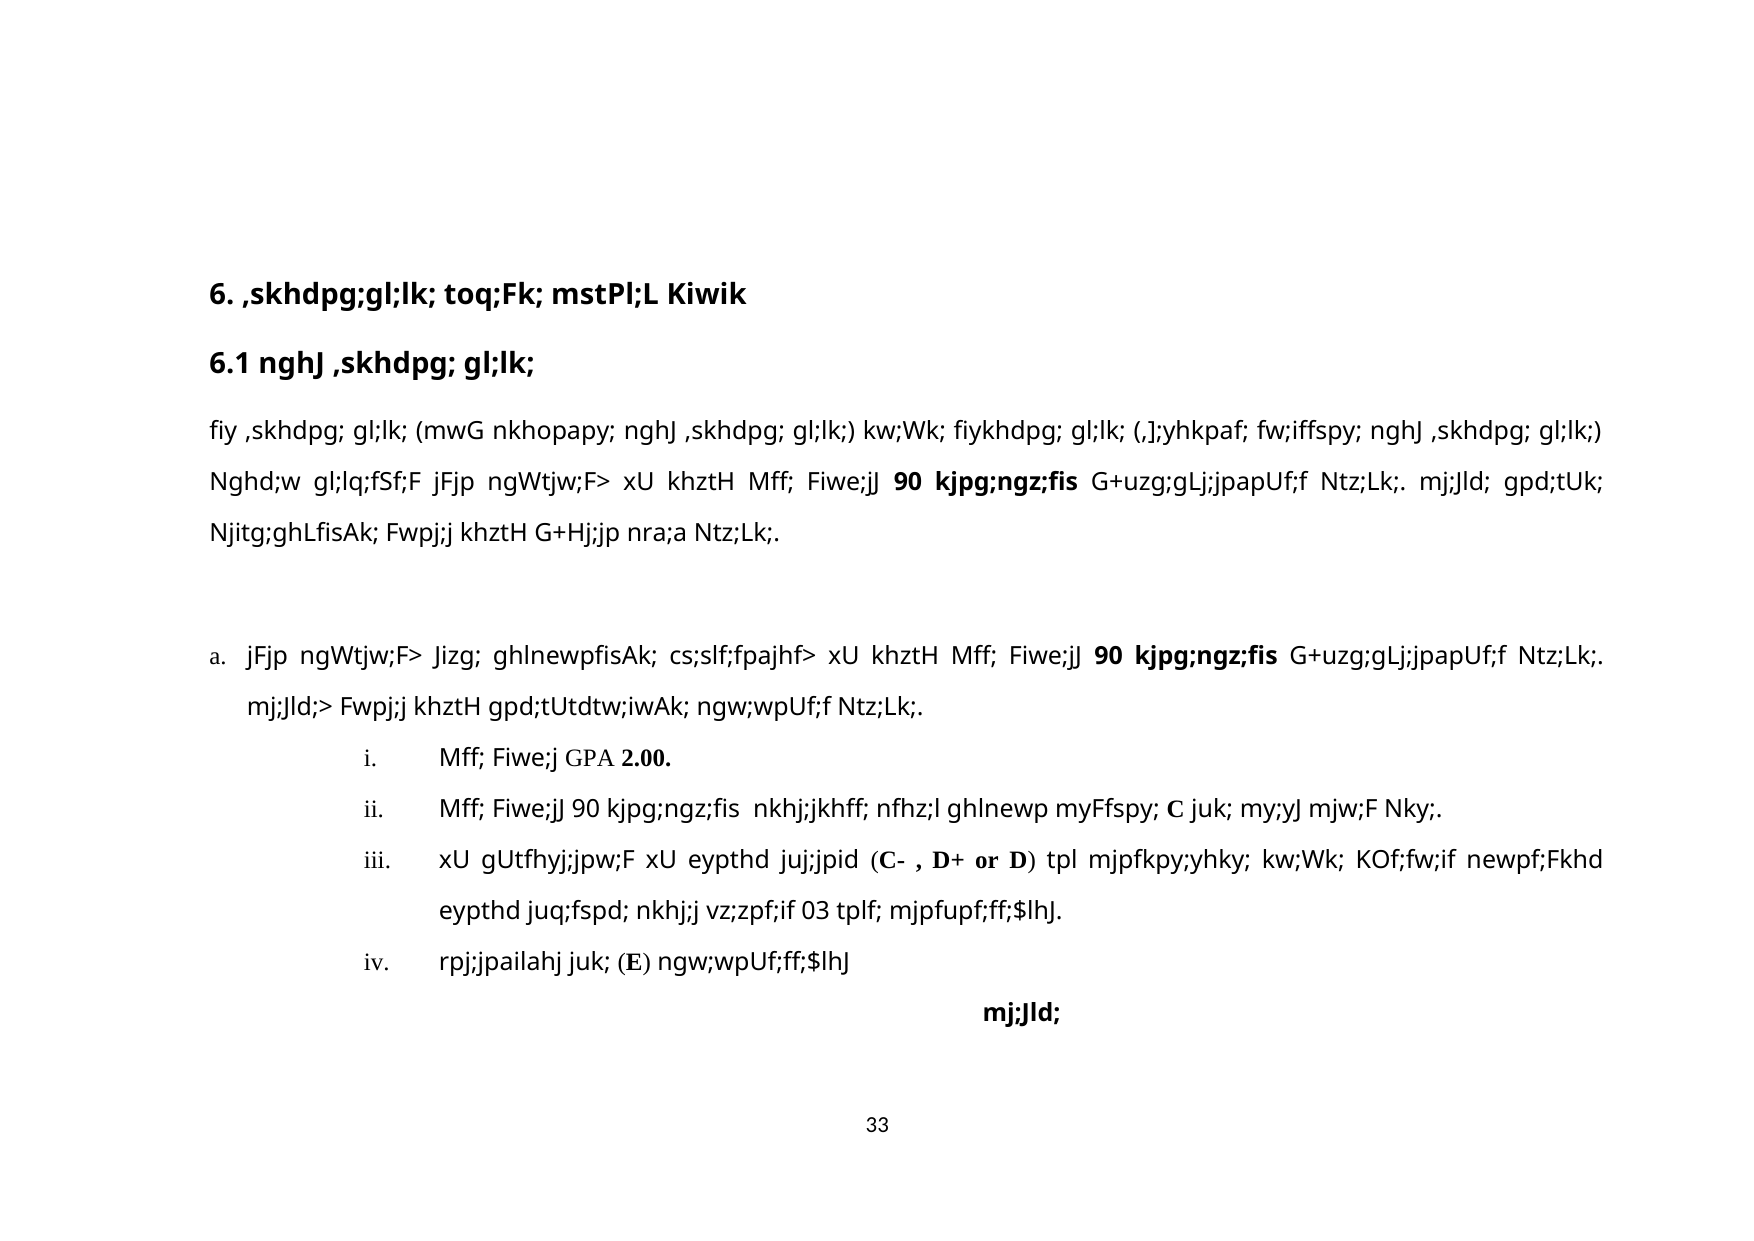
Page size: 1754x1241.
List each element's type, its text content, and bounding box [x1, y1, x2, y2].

list Mff; Fiwe;jJ 90 kjpg;ngz;fis nkhj;jkhff; nfhz;l ghlnewp myFfspy; C juk; my;yJ mjw;F Nky;. [364, 791, 1604, 825]
list jFjp ngWtjw;F> Jizg; ghlnewpfisAk; cs;slf;fpajhf> xU khztH Mff; Fiwe;jJ 90 kjpg;ngz;fis G+uzg;gLj;jpapUf;f Ntz;Lk;. mj;Jld;> Fwpj;j khztH gpd;tUtdtw;iwAk; ngw;wpUf;f Ntz;Lk;. [209, 638, 1604, 723]
list xU gUtfhyj;jpw;F xU eypthd juj;jpid (C- , D+ or D) tpl mjpfkpy;yhky; kw;Wk; KOf;fw;if newpf;Fkhd eypthd juq;fspd; nkhj;j vz;zpf;if 03 tplf; mjpfupf;ff;$lhJ. [364, 842, 1604, 927]
text 6.1 nghJ ,skhdpg; gl;lk; [209, 343, 1604, 382]
text 6. ,skhdpg;gl;lk; toq;Fk; mstPl;L Kiwik [209, 273, 1604, 313]
text fiy ,skhdpg; gl;lk; (mwG nkhopapy; nghJ ,skhdpg; gl;lk;) kw;Wk; fiykhdpg; gl;lk; (,];yhkpaf; fw;iffspy; nghJ ,skhdpg; gl;lk;) Nghd;w gl;lq;fSf;F jFjp ngWtjw;F> xU khztH Mff; Fiwe;jJ 90 kjpg;ngz;fis G+uzg;gLj;jpapUf;f Ntz;Lk;. mj;Jld; gpd;tUk; Njitg;ghLfisAk; Fwpj;j khztH G+Hj;jp nra;a Ntz;Lk;. [209, 413, 1604, 549]
list rpj;jpailahj juk; (E) ngw;wpUf;ff;$lhJ [364, 944, 1604, 978]
list Mff; Fiwe;j GPA 2.00. [364, 740, 1604, 774]
list mj;Jld; [439, 995, 1604, 1029]
